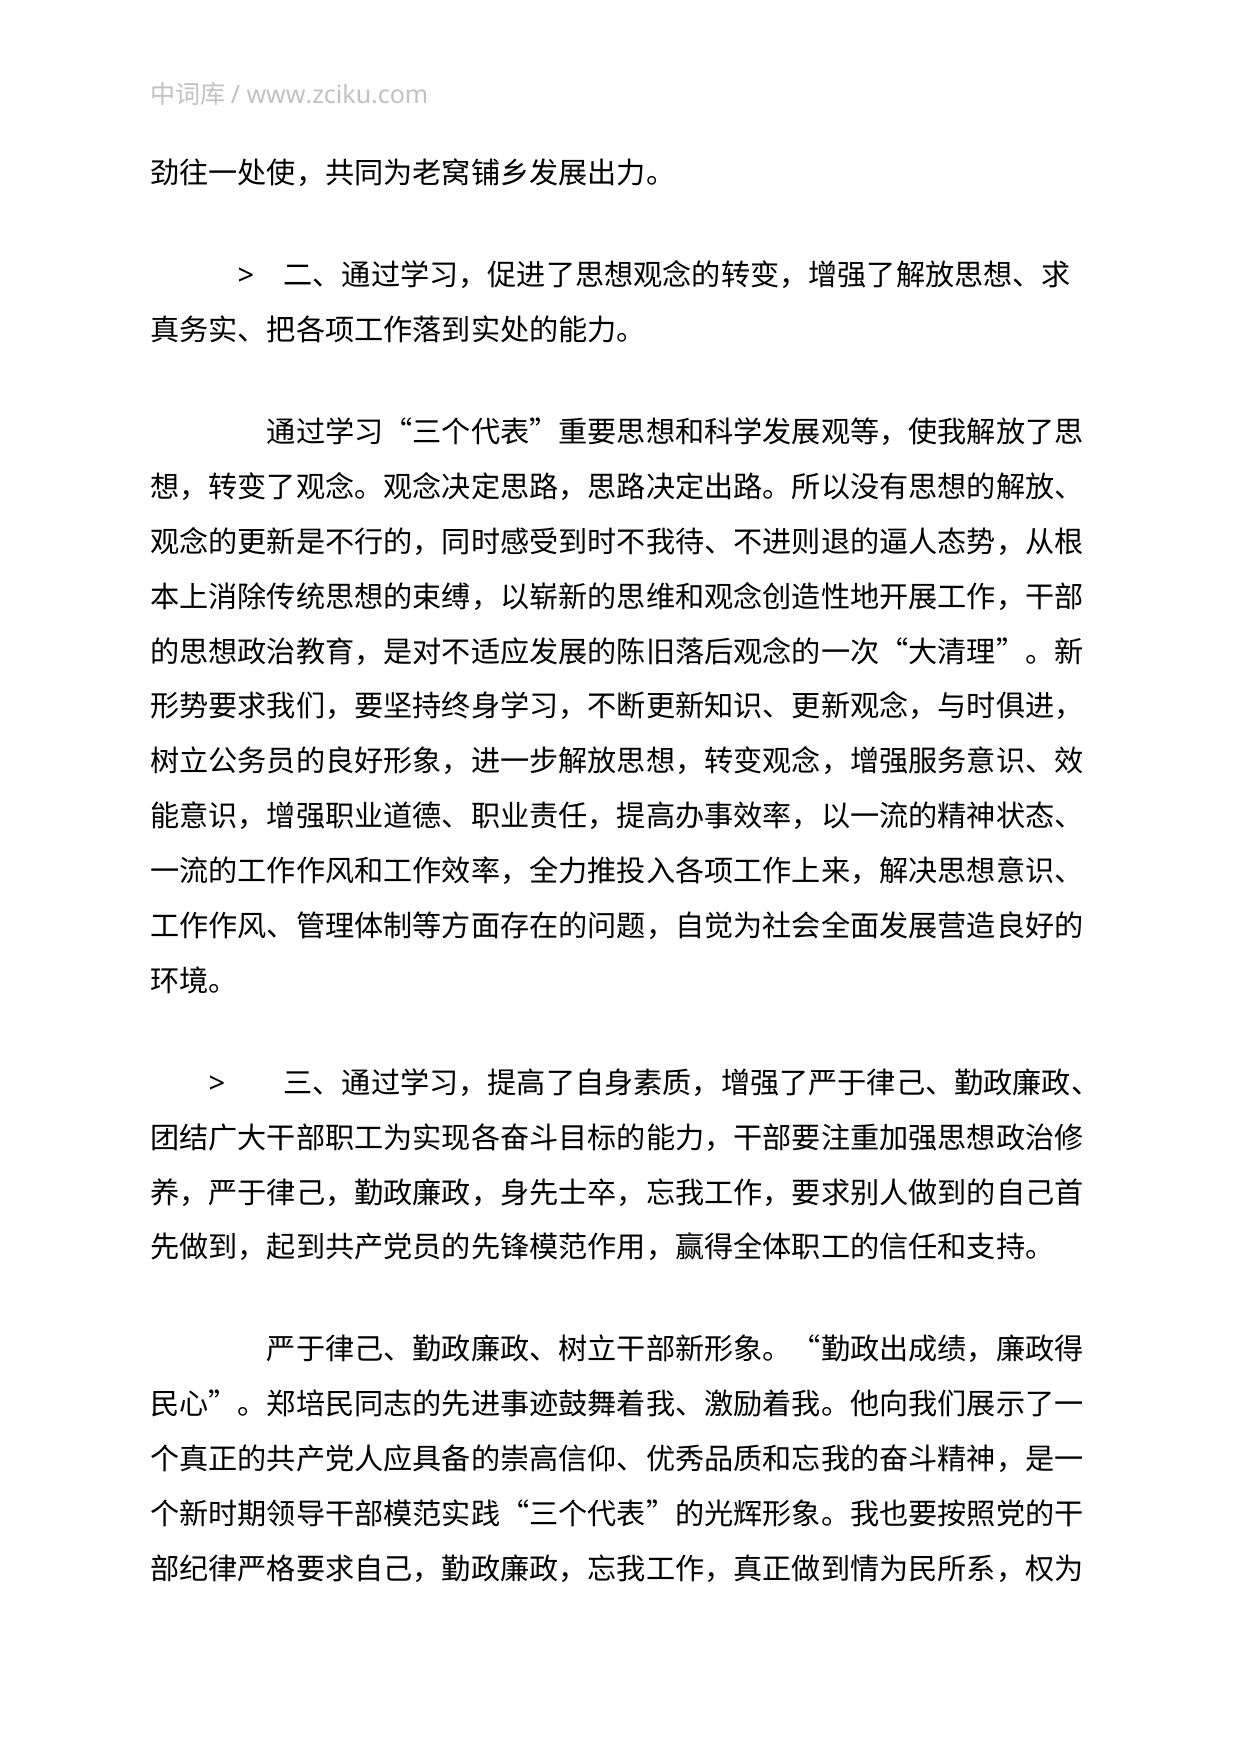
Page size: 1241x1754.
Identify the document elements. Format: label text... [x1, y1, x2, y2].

text > 二、通过学习，促进了思想观念的转变，增强了解放思想、求真务实、把各项工作落到实处的能力。 [150, 252, 1090, 349]
text > 三、通过学习，提高了自身素质，增强了严于律己、勤政廉政、团结广大干部职工为实现各奋斗目标的能力，干部要注重加强思想政治修养，严于律己，勤政廉政，身先士卒，忘我工作，要求别人做到的自己首先做到，起到共产党员的先锋模范作用，赢得全体职工的信任和支持。 [150, 1059, 1090, 1266]
text 通过学习“三个代表”重要思想和科学发展观等，使我解放了思想，转变了观念。观念决定思路，思路决定出路。所以没有思想的解放、观念的更新是不行的，同时感受到时不我待、不进则退的逼人态势，从根本上消除传统思想的束缚，以崭新的思维和观念创造性地开展工作，干部的思想政治教育，是对不适应发展的陈旧落后观念的一次“大清理”。新形势要求我们，要坚持终身学习，不断更新知识、更新观念，与时俱进，树立公务员的良好形象，进一步解放思想，转变观念，增强服务意识、效能意识，增强职业道德、职业责任，提高办事效率，以一流的精神状态、一流的工作作风和工作效率，全力推投入各项工作上来，解决思想意识、工作作风、管理体制等方面存在的问题，自觉为社会全面发展营造良好的环境。 [150, 408, 1090, 1000]
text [150, 1326, 1090, 1588]
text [150, 150, 1090, 192]
